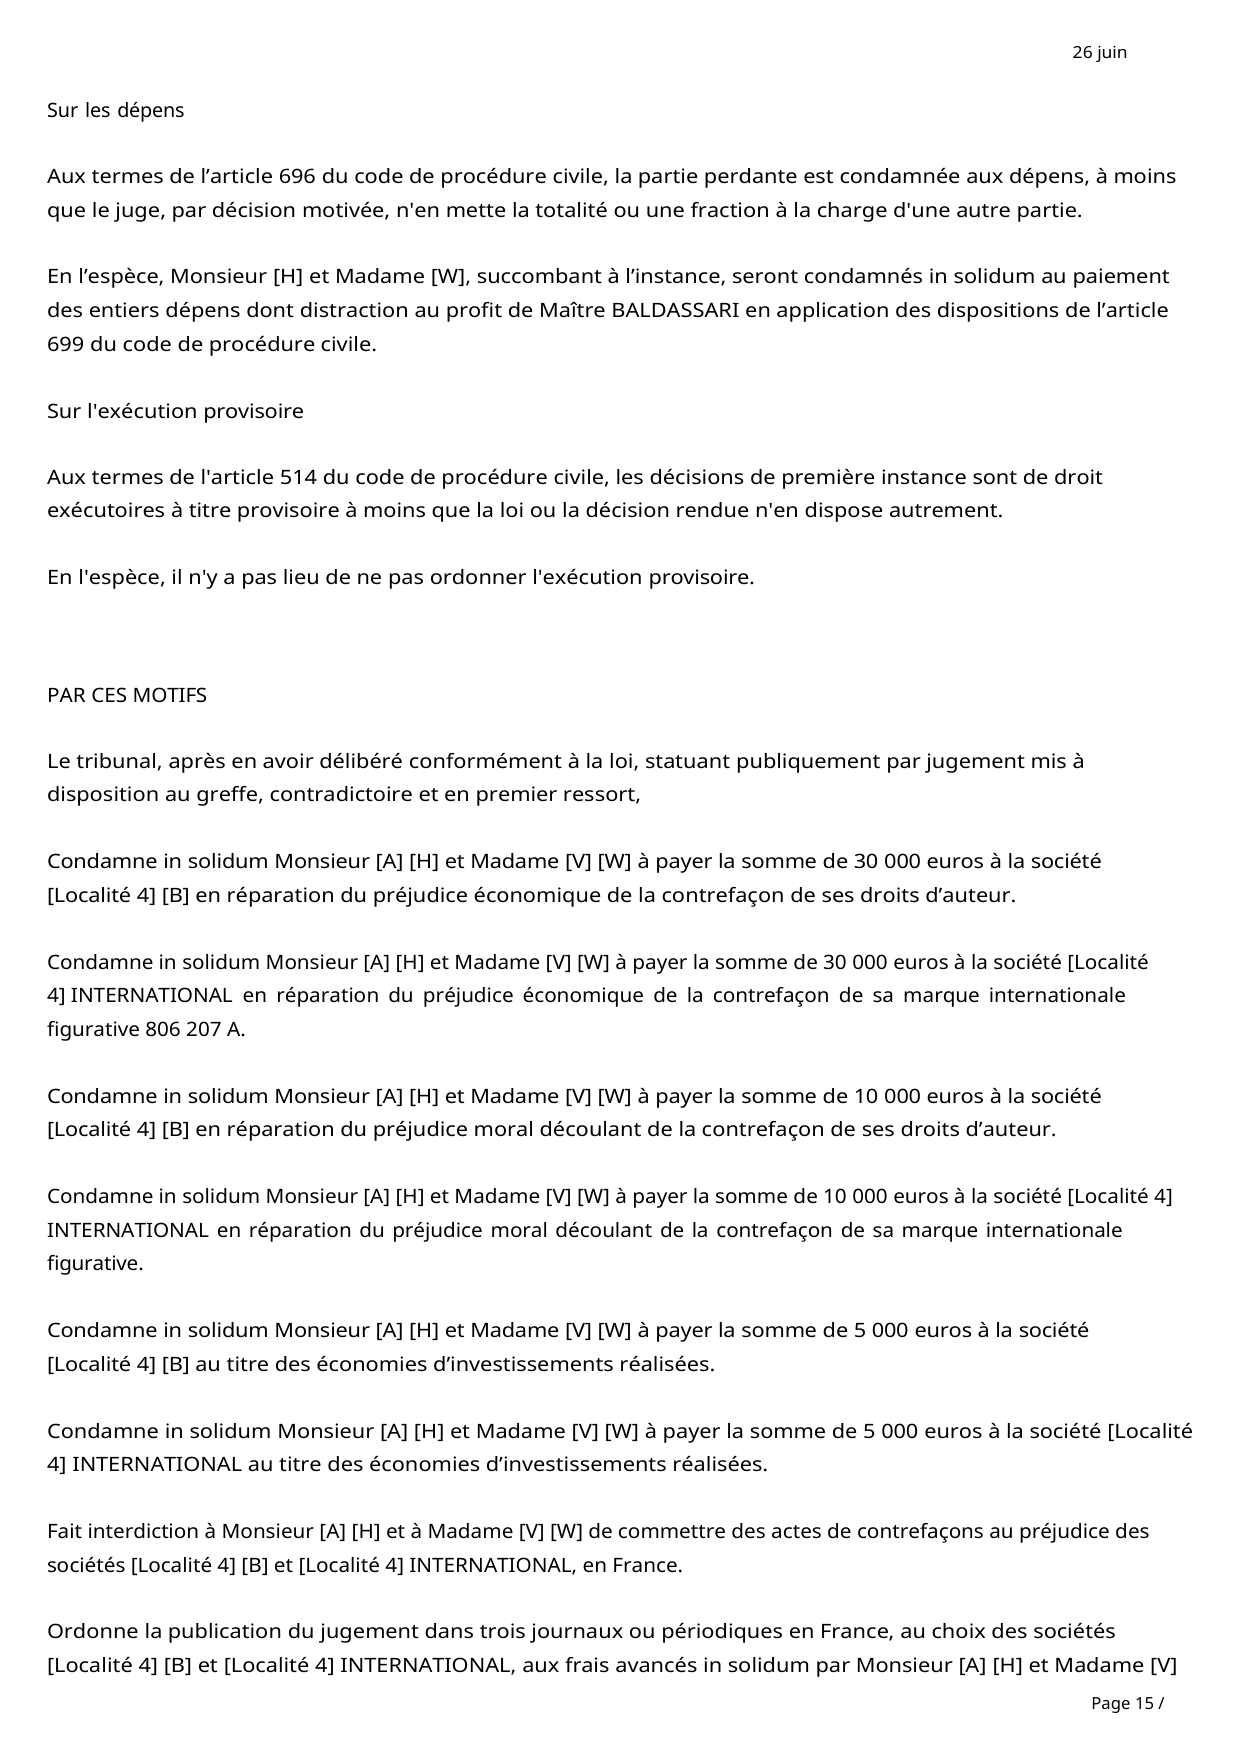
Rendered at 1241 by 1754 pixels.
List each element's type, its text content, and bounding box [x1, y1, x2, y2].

text Condamne in solidum Monsieur [A] [H] et Madame [V] [W] à payer la somme de 5 000 euros à la société [Localité 4] [B] au titre des économies d’investissements réalisées. [47, 1316, 1176, 1377]
text Condamne in solidum Monsieur [A] [H] et Madame [V] [W] à payer la somme de 10 000 euros à la société [Localité 4] [B] en réparation du préjudice moral découlant de la contrefaçon de ses droits d’auteur. [47, 1082, 1191, 1143]
text Sur l'exécution provisoire [47, 397, 1211, 424]
text Aux termes de l’article 696 du code de procédure civile, la partie perdante est condamnée aux dépens, à moins que le juge, par décision motivée, n'en mette la totalité ou une fraction à la charge d'une autre partie. [47, 162, 1191, 223]
text En l'espèce, il n'y a pas lieu de ne pas ordonner l'exécution provisoire. [47, 563, 1211, 590]
text Condamne in solidum Monsieur [A] [H] et Madame [V] [W] à payer la somme de 30 000 euros à la société [Localité 4] [B] en réparation du préjudice économique de la contrefaçon de ses droits d’auteur. [47, 847, 1191, 908]
text Aux termes de l'article 514 du code de procédure civile, les décisions de première instance sont de droit exécutoires à titre provisoire à moins que la loi ou la décision rendue n'en dispose autrement. [47, 463, 1191, 523]
text Condamne in solidum Monsieur [A] [H] et Madame [V] [W] à payer la somme de 5 000 euros à la société [Localité 4] INTERNATIONAL au titre des économies d’investissements réalisées. [47, 1417, 1211, 1477]
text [47, 1618, 1191, 1678]
text Condamne in solidum Monsieur [A] [H] et Madame [V] [W] à payer la somme de 30 000 euros à la société [Localité 4] INTERNATIONAL en réparation du préjudice économique de la contrefaçon de sa marque internationale figurative 806 207 A. [47, 948, 1153, 1042]
text En l’espèce, Monsieur [H] et Madame [W], succombant à l’instance, seront condamnés in solidum au paiement des entiers dépens dont distraction au profit de Maître BALDASSARI en application des dispositions de l’article 699 du code de procédure civile. [47, 263, 1191, 357]
text Fait interdiction à Monsieur [A] [H] et à Madame [V] [W] de commettre des actes de contrefaçons au préjudice des sociétés [Localité 4] [B] et [Localité 4] INTERNATIONAL, en France. [47, 1517, 1153, 1578]
text Condamne in solidum Monsieur [A] [H] et Madame [V] [W] à payer la somme de 10 000 euros à la société [Localité 4] INTERNATIONAL en réparation du préjudice moral découlant de la contrefaçon de sa marque internationale figurative. [47, 1182, 1211, 1277]
text Le tribunal, après en avoir délibéré conformément à la loi, statuant publiquement par jugement mis à disposition au greffe, contradictoire et en premier ressort, [47, 747, 1191, 808]
text PAR CES MOTIFS [47, 681, 1211, 708]
text Sur les dépens [47, 96, 1211, 123]
